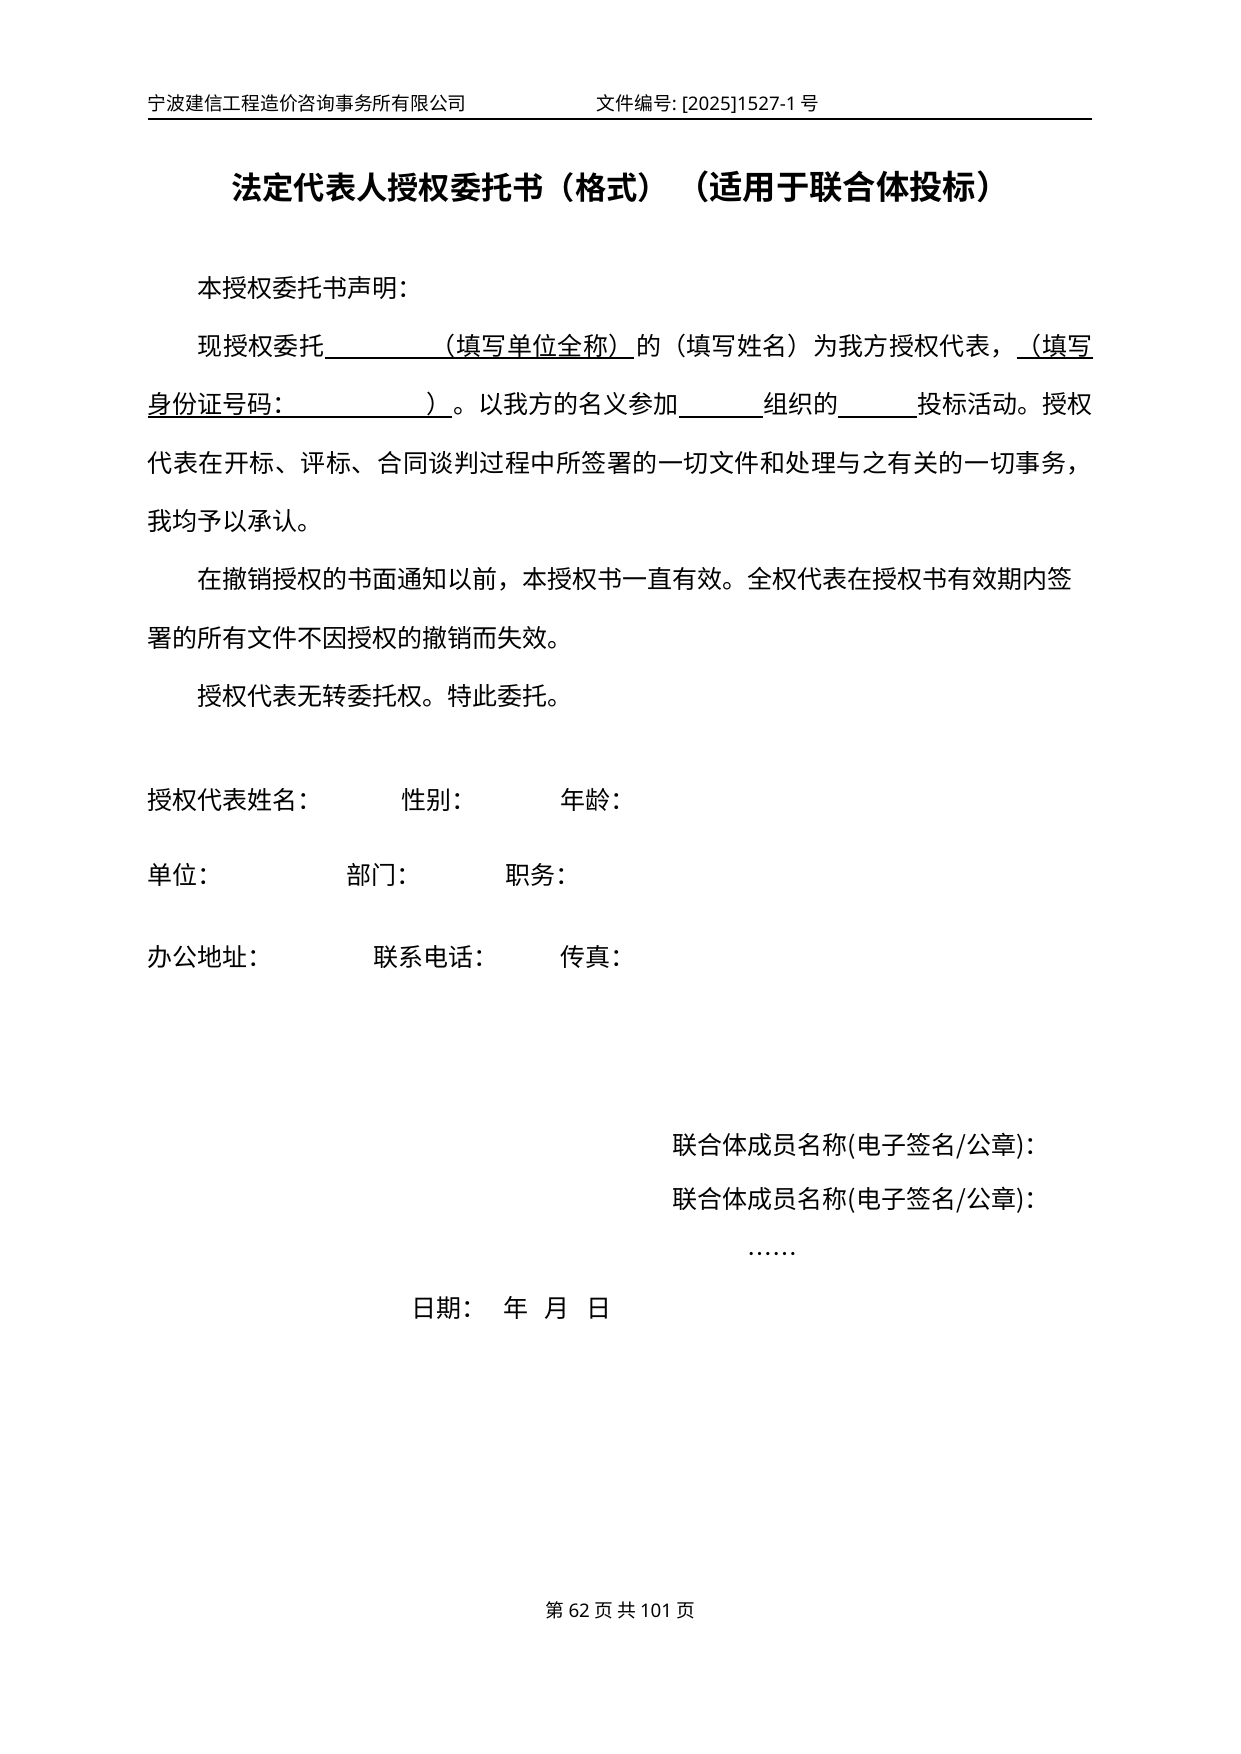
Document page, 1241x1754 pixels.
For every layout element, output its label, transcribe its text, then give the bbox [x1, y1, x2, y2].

text 办公地址： 联系电话： 传真： [148, 929, 1092, 975]
text 单位： 部门： 职务： [148, 854, 1092, 892]
text 授权代表无转委托权。特此委托。 [148, 659, 1092, 717]
text 现授权委托 （填写单位全称）的（填写姓名）为我方授权代表，（填写身份证号码： ）。以我方的名义参加 组织的 投标活动。授权代表在开标、评标、合同谈判过程中所签署的一切文件和处理与之有关的一切事务，我均予以承认。 [148, 309, 1092, 542]
text 本授权委托书声明： [148, 250, 1092, 309]
text 授权代表姓名： 性别： 年龄： [148, 779, 1092, 817]
text 联合体成员名称(电子签名/公章)： [148, 1126, 1092, 1162]
text 在撤销授权的书面通知以前，本授权书一直有效。全权代表在授权书有效期内签署的所有文件不因授权的撤销而失效。 [148, 542, 1092, 659]
text …… [148, 1234, 1092, 1271]
text 法定代表人授权委托书（格式） （适用于联合体投标） [148, 133, 1092, 216]
text 日期： 年 月 日 [148, 1289, 1092, 1325]
text 联合体成员名称(电子签名/公章)： [148, 1180, 1092, 1216]
